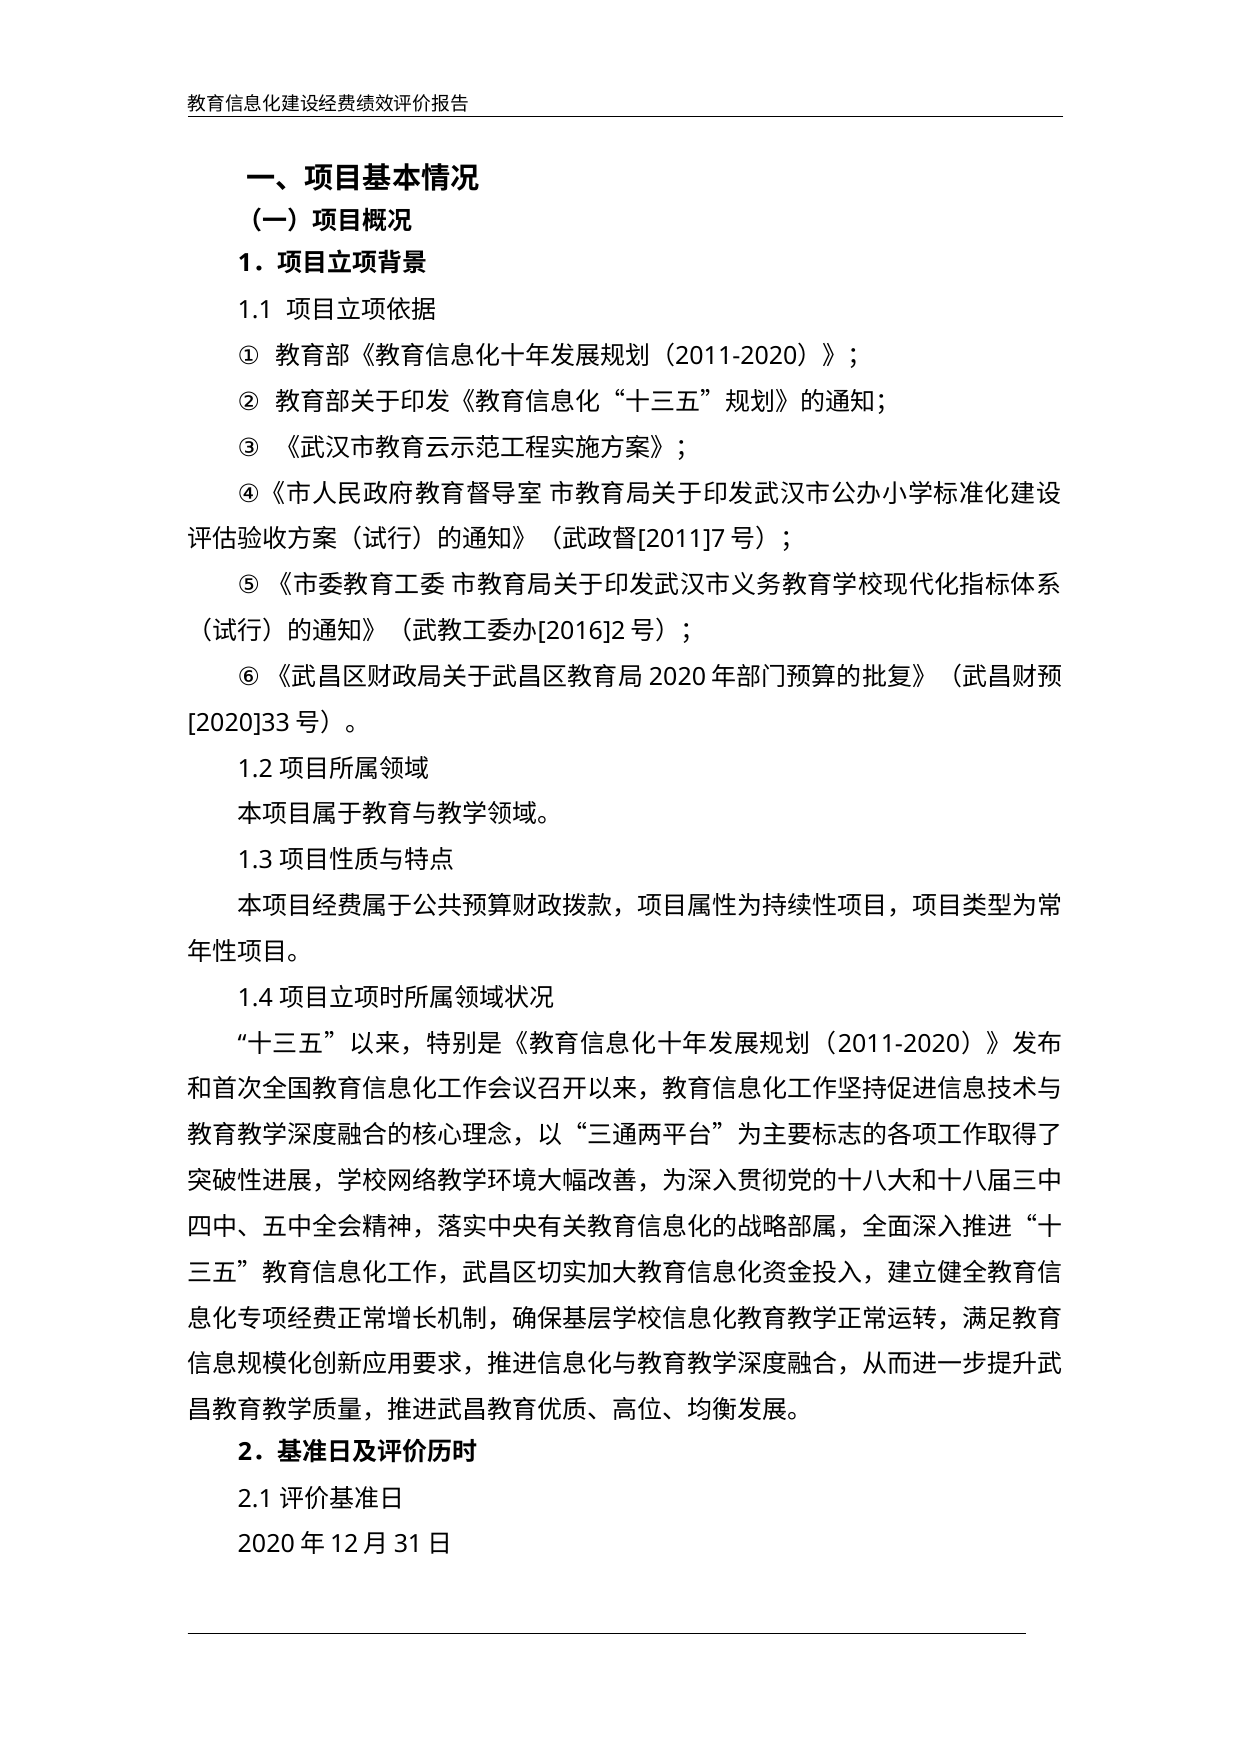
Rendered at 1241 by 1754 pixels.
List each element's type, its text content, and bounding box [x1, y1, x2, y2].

text “十三五”以来，特别是《教育信息化十年发展规划（2011-2020）》发布和首次全国教育信息化工作会议召开以来，教育信息化工作坚持促进信息技术与教育教学深度融合的核心理念，以“三通两平台”为主要标志的各项工作取得了突破性进展，学校网络教学环境大幅改善，为深入贯彻党的十八大和十八届三中、四中、五中全会精神，落实中央有关教育信息化的战略部属，全面深入推进“十三五”教育信息化工作，武昌区切实加大教育信息化资金投入，建立健全教育信息化专项经费正常增长机制，确保基层学校信息化教育教学正常运转，满足教育信息规模化创新应用要求，推进信息化与教育教学深度融合，从而进一步提升武昌教育教学质量，推进武昌教育优质、高位、均衡发展。 [187, 1015, 1063, 1428]
text ④《市人民政府教育督导室 市教育局关于印发武汉市公办小学标准化建设评估验收方案（试行）的通知》（武政督[2011]7号）； [187, 465, 1063, 557]
text ⑤ 《市委教育工委 市教育局关于印发武汉市义务教育学校现代化指标体系（试行）的通知》（武教工委办[2016]2号）； [187, 557, 1063, 649]
text ⑥ 《武昌区财政局关于武昌区教育局2020年部门预算的批复》（武昌财预[2020]33号）。 [187, 649, 1063, 740]
title 项目立项背景 [187, 239, 1063, 282]
text 1.4 项目立项时所属领域状况 [187, 969, 1063, 1015]
text 本项目经费属于公共预算财政拨款，项目属性为持续性项目，项目类型为常年性项目。 [187, 878, 1063, 969]
text 本项目属于教育与教学领域。 [187, 786, 1063, 832]
list 教育部教育部教育部关于印发《教育信息化“十三五”规划》的通知； [237, 374, 1063, 419]
list 《武汉市教育云示范工程实施方案》； [237, 419, 1063, 465]
text 1.2 项目所属领域 [187, 740, 1063, 786]
text 1.3 项目性质与特点 [187, 832, 1063, 878]
list 项目立项依据 [237, 282, 1063, 328]
text 2.1 评价基准日 [187, 1470, 1063, 1516]
subtitle 项目概况 [187, 197, 1063, 239]
text 2020年12月31日 [187, 1516, 1063, 1562]
list ①教育部《教育信息化十年发展规划（2011-2020）》； [237, 328, 1063, 374]
subtitle 项目基本情况 [187, 154, 1063, 197]
title 基准日及评价历时 [187, 1428, 1063, 1470]
